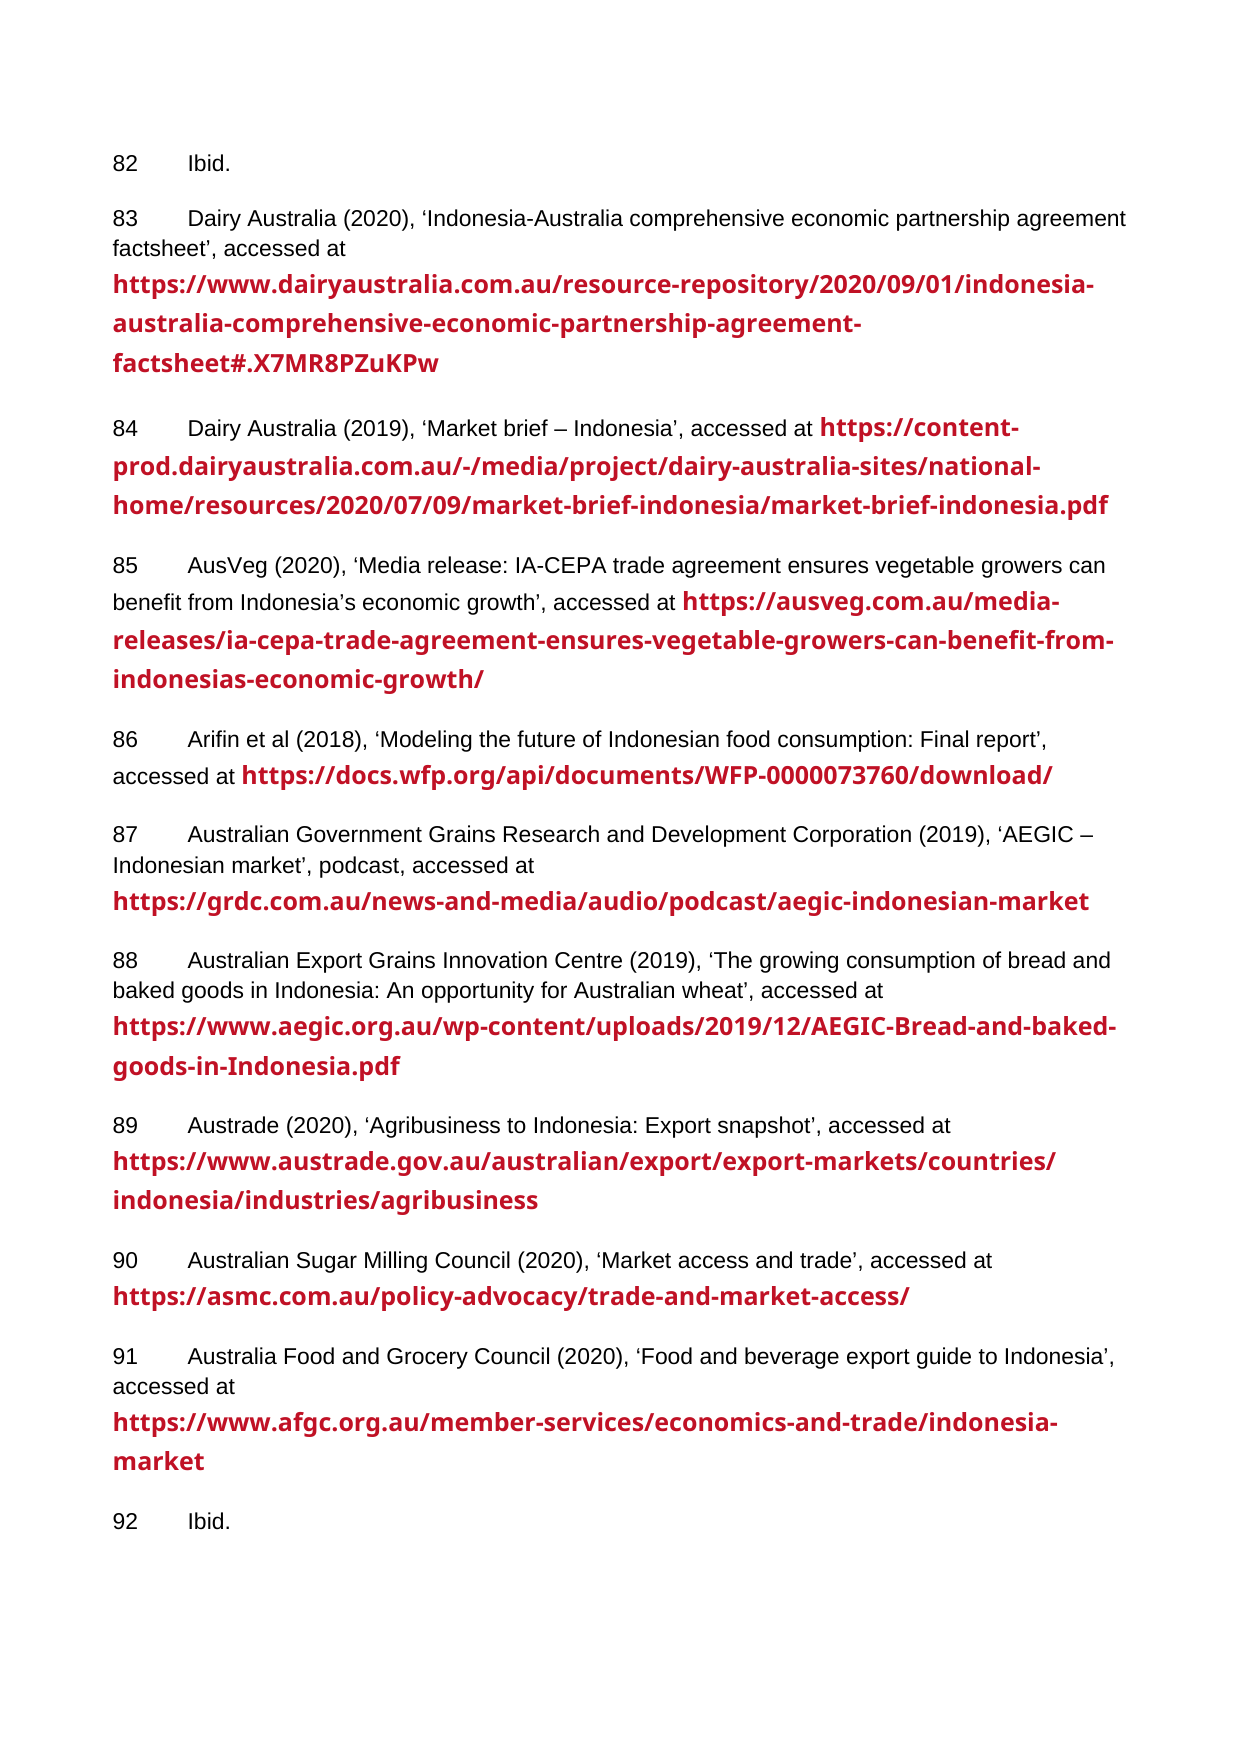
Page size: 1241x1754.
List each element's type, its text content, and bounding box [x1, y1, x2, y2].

text 89 Austrade (2020), ‘Agribusiness to Indonesia: Export snapshot’, accessed at https://www.austrade.gov.au/australian/export/export-markets/countries/indonesia/industries/agribusiness [112, 1112, 1128, 1217]
text 91 Australia Food and Grocery Council (2020), ‘Food and beverage export guide to Indonesia’, accessed at https://www.afgc.org.au/member-services/economics-and-trade/indonesia-market [112, 1343, 1128, 1478]
text 87 Australian Government Grains Research and Development Corporation (2019), ‘AEGIC – Indonesian market’, podcast, accessed at https://grdc.com.au/news-and-media/audio/podcast/aegic-indonesian-market [112, 821, 1128, 917]
text 90 Australian Sugar Milling Council (2020), ‘Market access and trade’, accessed at https://asmc.com.au/policy-advocacy/trade-and-market-access/ [112, 1247, 1128, 1313]
text 92 Ibid. [112, 1508, 1128, 1534]
text 84 Dairy Australia (2019), ‘Market brief – Indonesia’, accessed at https://content-prod.dairyaustralia.com.au/-/media/project/dairy-australia-sites/national-home/resources/2020/07/09/market-brief-indonesia/market-brief-indonesia.pdf [112, 409, 1128, 522]
text 86 Arifin et al (2018), ‘Modeling the future of Indonesian food consumption: Final report’, accessed at https://docs.wfp.org/api/documents/WFP-0000073760/download/ [112, 726, 1128, 791]
text 88 Australian Export Grains Innovation Centre (2019), ‘The growing consumption of bread and baked goods in Indonesia: An opportunity for Australian wheat’, accessed at https://www.aegic.org.au/wp-content/uploads/2019/12/AEGIC-Bread-and-baked-goods-in-Indonesia.pdf [112, 947, 1128, 1082]
text 82 Ibid. [112, 150, 1128, 176]
text 83 Dairy Australia (2020), ‘Indonesia-Australia comprehensive economic partnership agreement factsheet’, accessed at https://www.dairyaustralia.com.au/resource-repository/2020/09/01/indonesia-australia-comprehensive-economic-partnership-agreement-factsheet#.X7MR8PZuKPw [112, 205, 1128, 379]
text 85 AusVeg (2020), ‘Media release: IA-CEPA trade agreement ensures vegetable growers can benefit from Indonesia’s economic growth’, accessed at https://ausveg.com.au/media-releases/ia-cepa-trade-agreement-ensures-vegetable-growers-can-benefit-from-indonesias-economic-growth/ [112, 552, 1128, 696]
